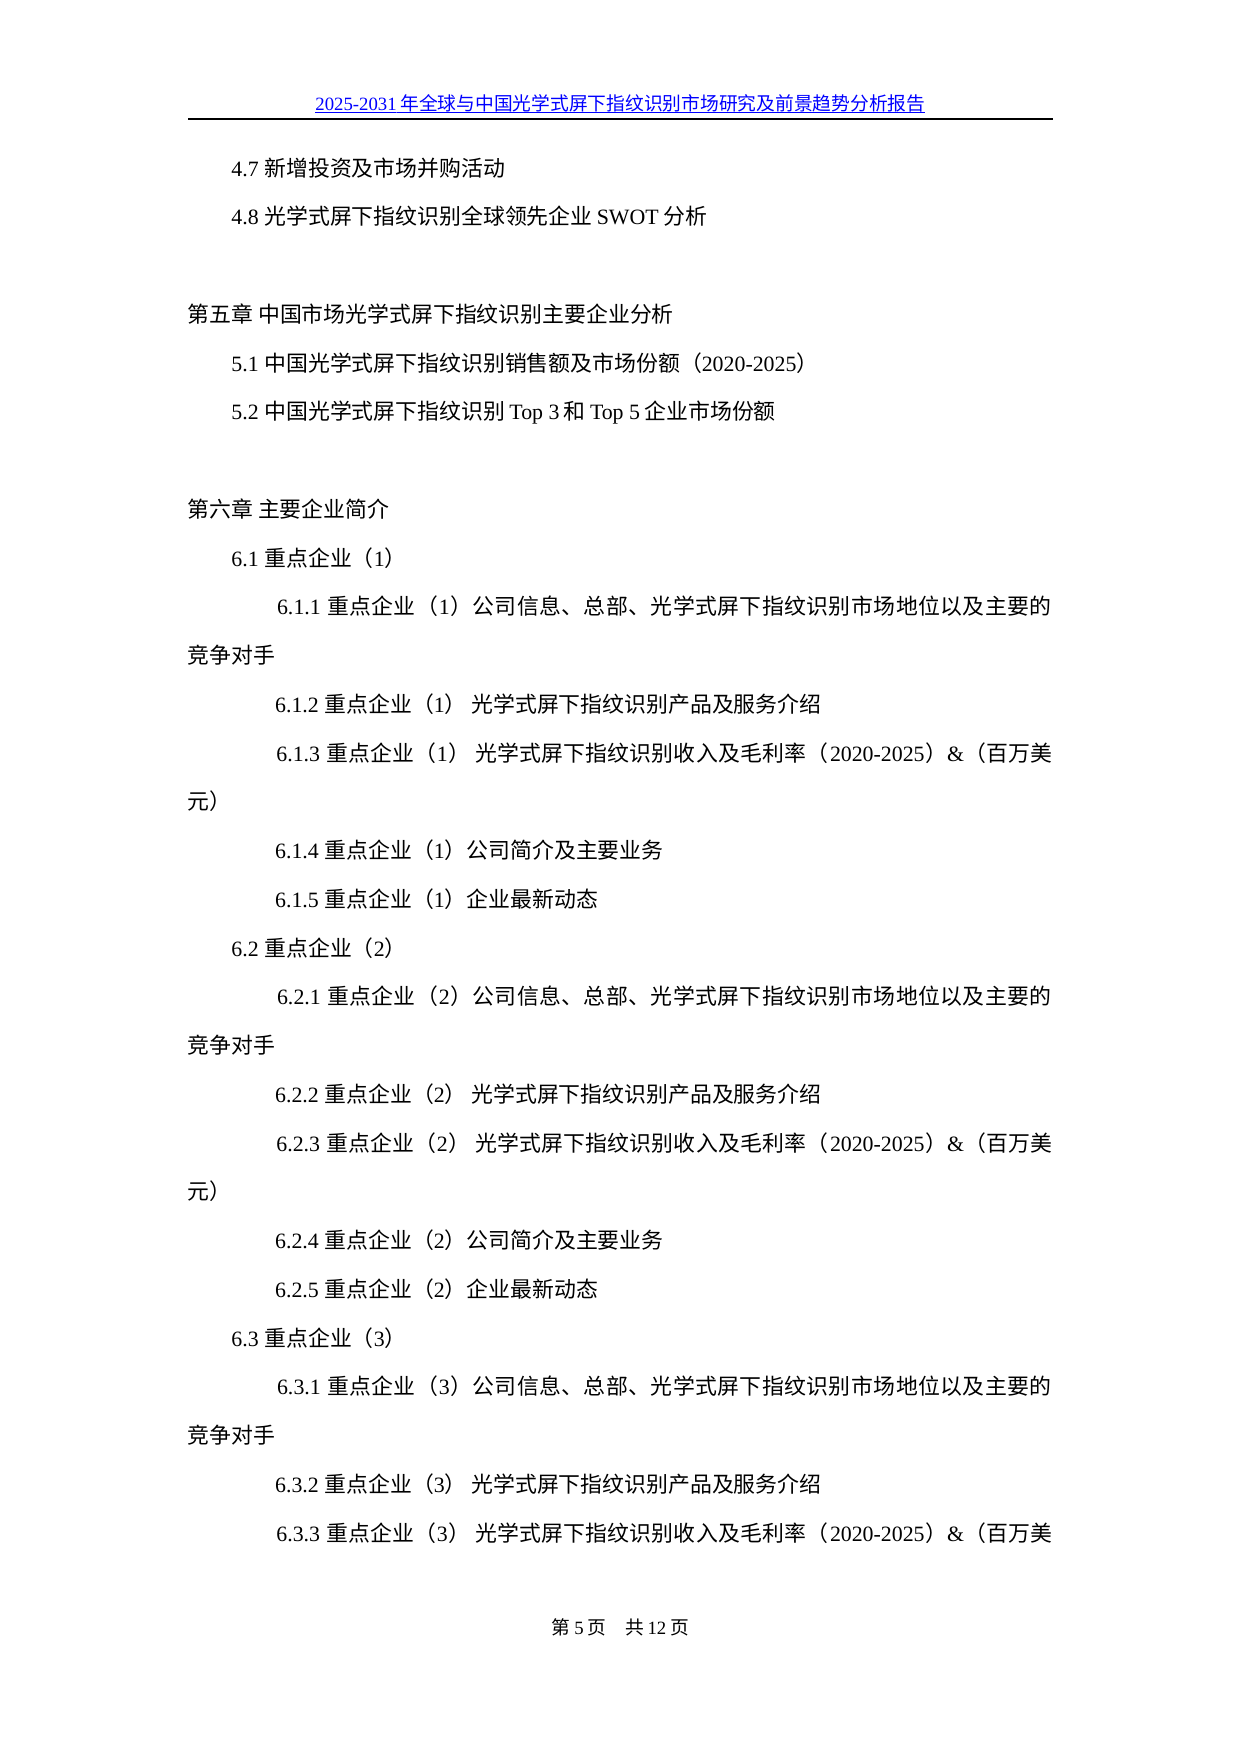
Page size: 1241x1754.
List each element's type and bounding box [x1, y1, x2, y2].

text [187, 150, 1053, 1548]
